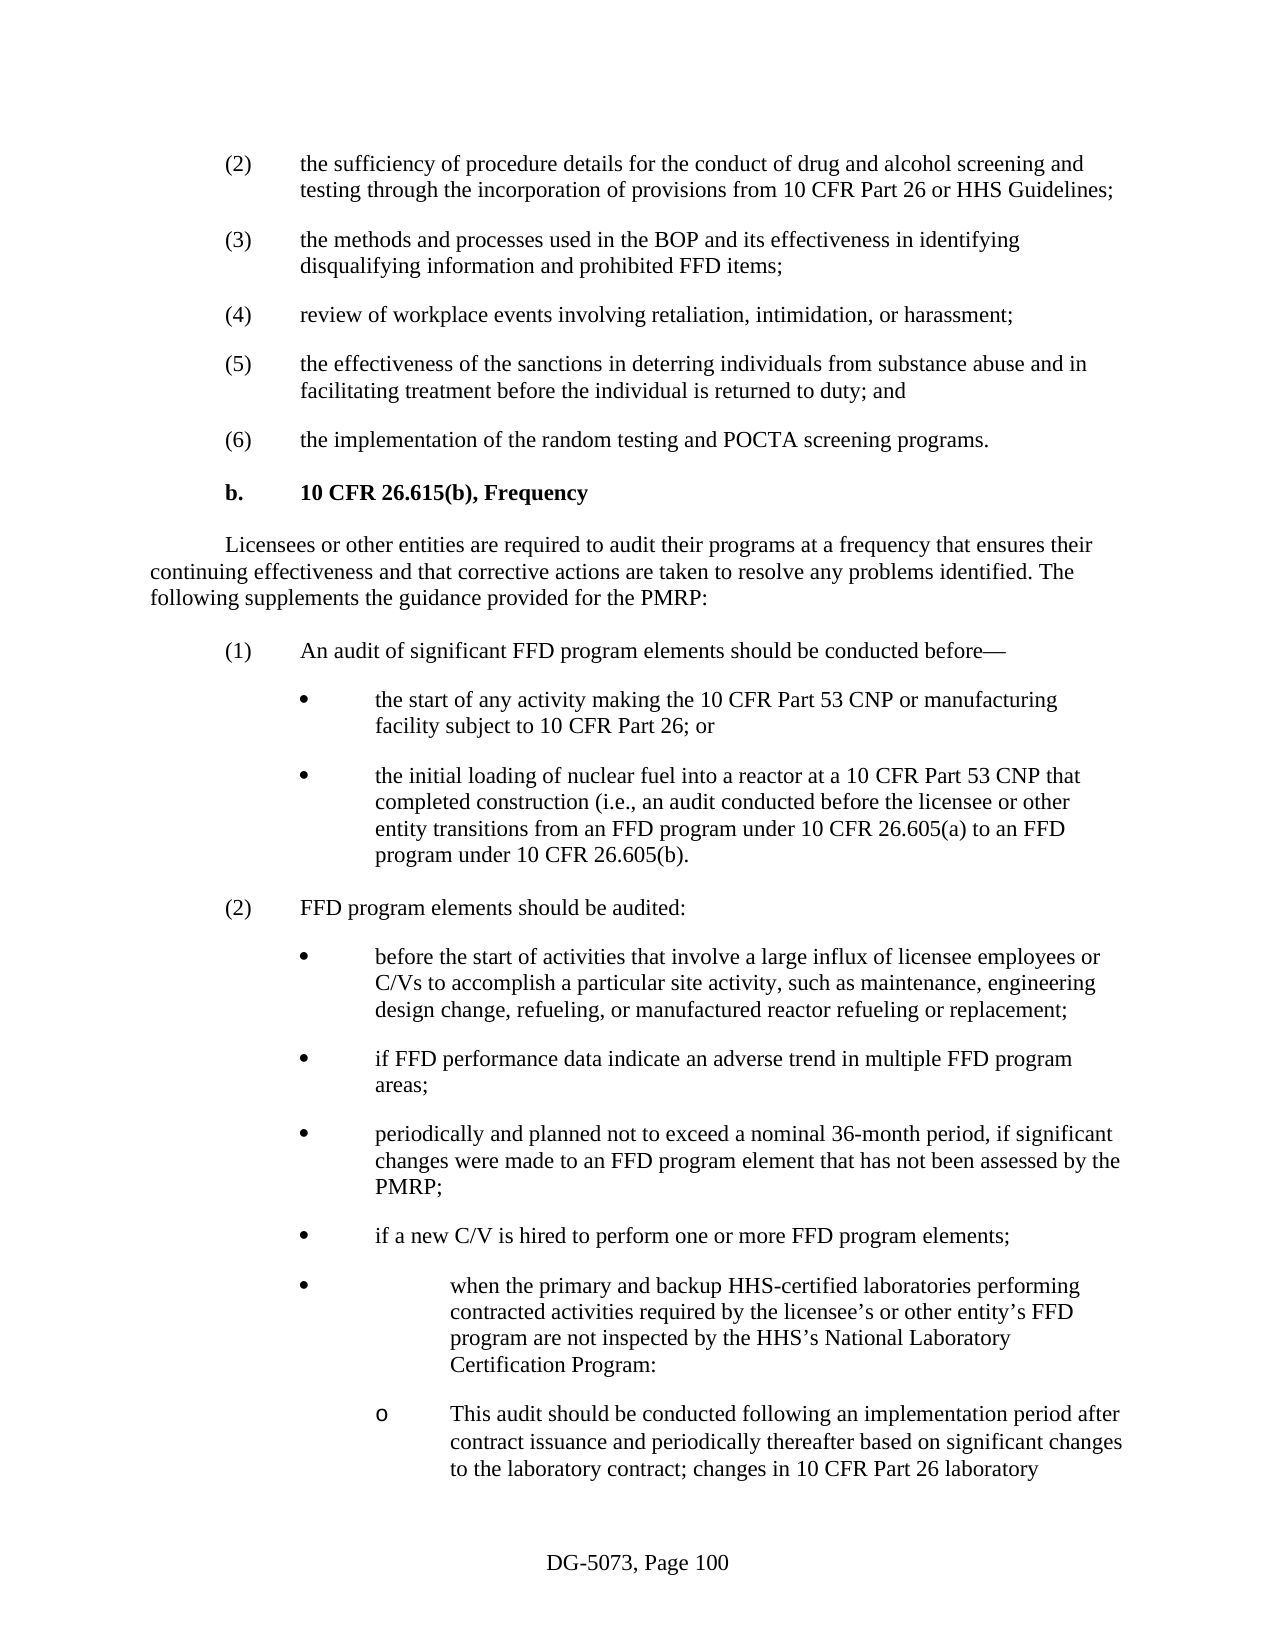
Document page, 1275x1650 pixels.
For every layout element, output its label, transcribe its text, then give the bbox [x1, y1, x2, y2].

subtitle 10 CFR 26.615(b), Frequency [225, 479, 1125, 505]
list the implementation of the random testing and POCTA screening programs. [225, 426, 1125, 452]
list the effectiveness of the sanctions in deterring individuals from substance abuse and in facilitating treatment before the individual is returned to duty; and [225, 351, 1125, 403]
list An audit of significant FFD program elements should be conducted before— [225, 637, 1125, 663]
text Licensees or other entities are required to audit their programs at a frequency that ensures their continuing effectiveness and that corrective actions are taken to resolve any problems identified. The following supplements the guidance provided for the PMRP: [150, 532, 1125, 611]
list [375, 1400, 1125, 1481]
list periodically and planned not to exceed a nominal 36-month period, if significant changes were made to an FFD program element that has not been assessed by the PMRP; [300, 1121, 1125, 1199]
list if FFD performance data indicate an adverse trend in multiple FFD program areas; [300, 1045, 1125, 1098]
list the methods and processes used in the BOP and its effectiveness in identifying disqualifying information and prohibited FFD items; [225, 226, 1125, 278]
list review of workplace events involving retaliation, intimidation, or harassment; [225, 301, 1125, 328]
list the sufficiency of procedure details for the conduct of drug and alcohol screening and testing through the incorporation of provisions from 10 CFR Part 26 or HHS Guidelines; [225, 150, 1125, 203]
list the initial loading of nuclear fuel into a reactor at a 10 CFR Part 53 CNP that completed construction (i.e., an audit conducted before the licensee or other entity transitions from an FFD program under 10 CFR 26.605(a) to an FFD program under 10 CFR 26.605(b). [300, 762, 1125, 867]
list if a new C/V is hired to perform one or more FFD program elements; [300, 1222, 1125, 1249]
list FFD program elements should be audited: [225, 894, 1125, 920]
list the start of any activity making the 10 CFR Part 53 CNP or manufacturing facility subject to 10 CFR Part 26; or [300, 686, 1125, 739]
list when the primary and backup HHS-certified laboratories performing contracted activities required by the licensee’s or other entity’s FFD program are not inspected by the HHS’s National Laboratory Certification Program: [300, 1272, 1125, 1377]
list before the start of activities that involve a large influx of licensee employees or C/Vs to accomplish a particular site activity, such as maintenance, engineering design change, refueling, or manufactured reactor refueling or replacement; [300, 943, 1125, 1022]
